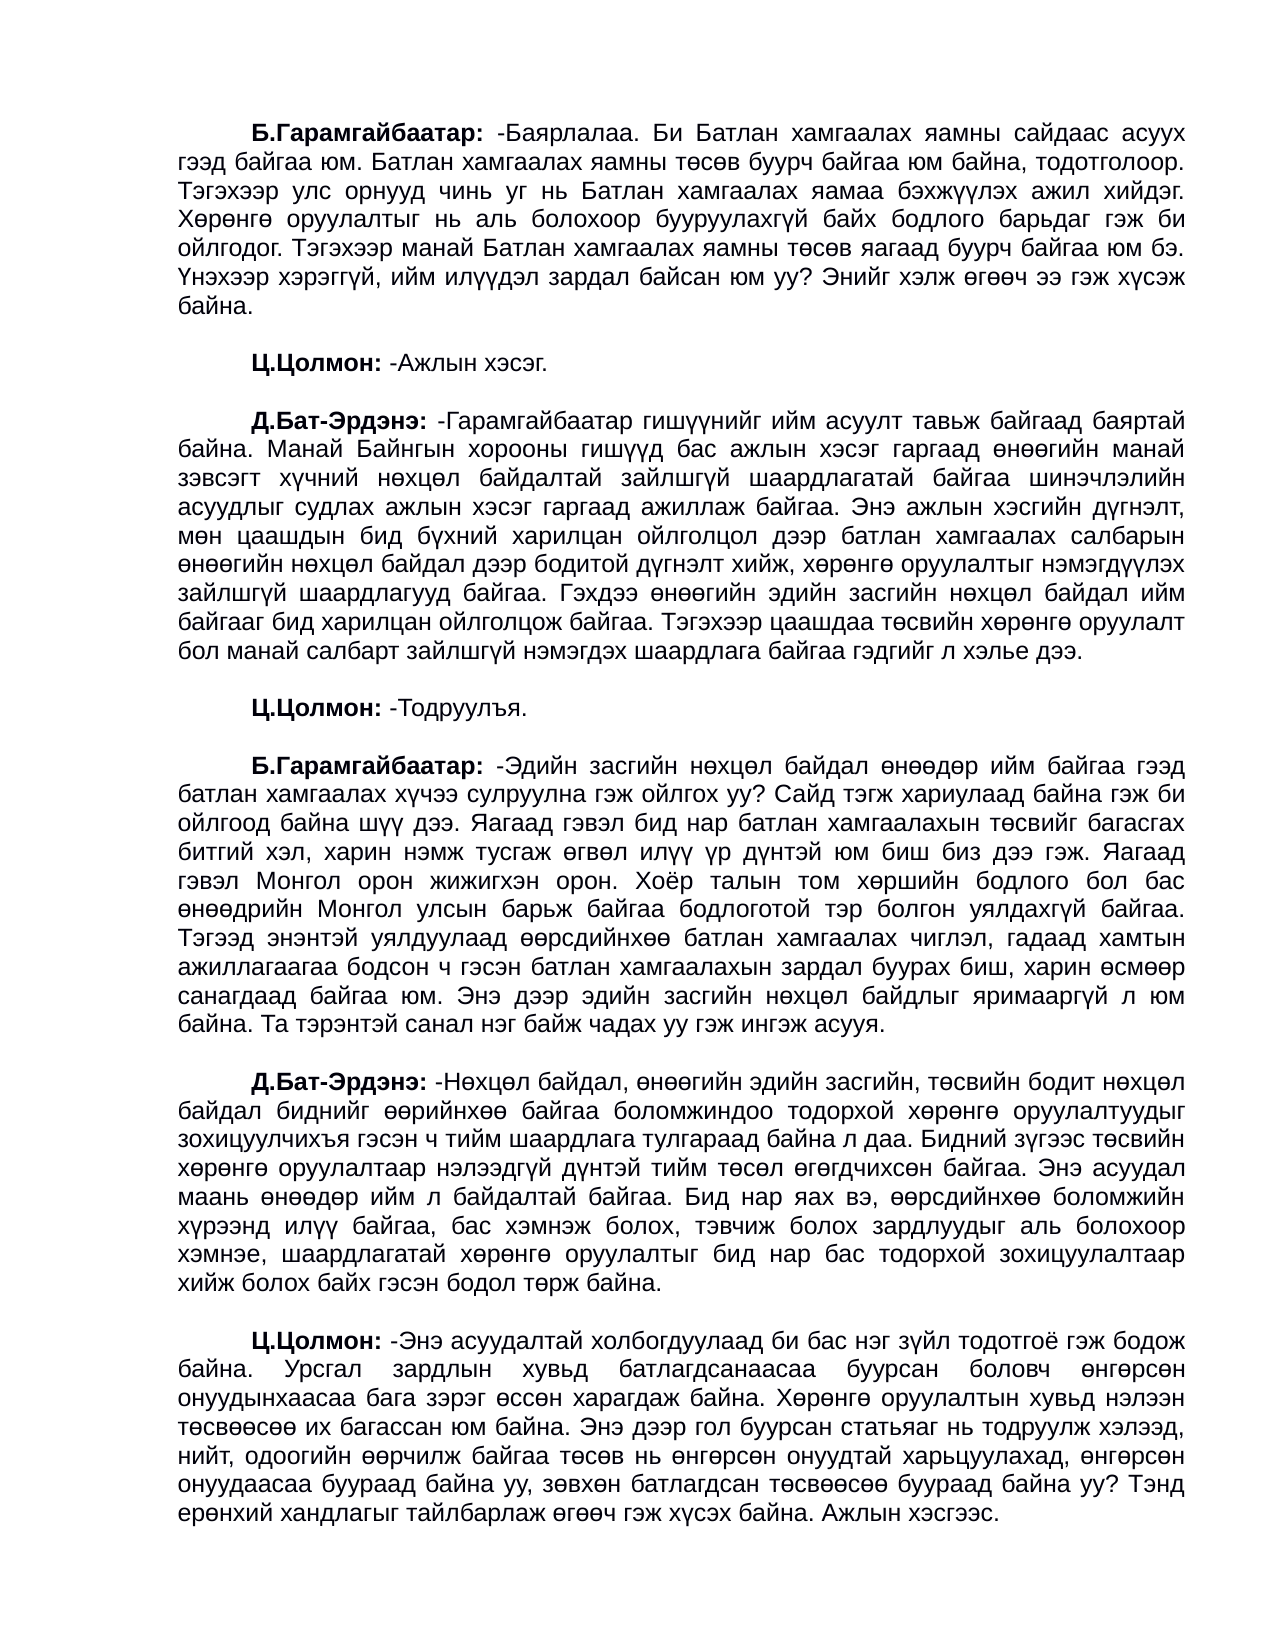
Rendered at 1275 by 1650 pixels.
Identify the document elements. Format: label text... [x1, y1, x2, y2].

text Д.Бат-Эрдэнэ: -Нөхцөл байдал, өнөөгийн эдийн засгийн, төсвийн бодит нөхцөл байдал биднийг өөрийнхөө байгаа боломжиндоо тодорхой хөрөнгө оруулалтуудыг зохицуулчихъя гэсэн ч тийм шаардлага тулгараад байна л даа. Бидний зүгээс төсвийн хөрөнгө оруулалтаар нэлээдгүй дүнтэй тийм төсөл өгөгдчихсөн байгаа. Энэ асуудал маань өнөөдөр ийм л байдалтай байгаа. Бид нар яах вэ, өөрсдийнхөө боломжийн хүрээнд илүү байгаа, бас хэмнэж болох, тэвчиж болох зардлуудыг аль болохоор хэмнэе, шаардлагатай хөрөнгө оруулалтыг бид нар бас тодорхой зохицуулалтаар хийж болох байх гэсэн бодол төрж байна. [177, 1067, 1186, 1297]
text Ц.Цолмон: -Энэ асуудалтай холбогдуулаад би бас нэг зүйл тодотгоё гэж бодож байна. Урсгал зардлын хувьд батлагдсанаасаа буурсан боловч өнгөрсөн онуудынхаасаа бага зэрэг өссөн харагдаж байна. Хөрөнгө оруулалтын хувьд нэлээн төсвөөсөө их багассан юм байна. Энэ дээр гол буурсан статьяаг нь тодруулж хэлээд, нийт, одоогийн өөрчилж байгаа төсөв нь өнгөрсөн онуудтай харьцуулахад, өнгөрсөн онуудаасаа буураад байна уу, зөвхөн батлагдсан төсвөөсөө буураад байна уу? Тэнд ерөнхий хандлагыг тайлбарлаж өгөөч гэж хүсэх байна. Ажлын хэсгээс. [177, 1326, 1186, 1527]
text Б.Гарамгайбаатар: -Эдийн засгийн нөхцөл байдал өнөөдөр ийм байгаа гээд батлан хамгаалах хүчээ сулруулна гэж ойлгох уу? Сайд тэгж хариулаад байна гэж би ойлгоод байна шүү дээ. Яагаад гэвэл бид нар батлан хамгаалахын төсвийг багасгах битгий хэл, харин нэмж тусгаж өгвөл илүү үр дүнтэй юм биш биз дээ гэж. Яагаад гэвэл Монгол орон жижигхэн орон. Хоёр талын том хөршийн бодлого бол бас өнөөдрийн Монгол улсын барьж байгаа бодлоготой тэр болгон уялдахгүй байгаа. Тэгээд энэнтэй уялдуулаад өөрсдийнхөө батлан хамгаалах чиглэл, гадаад хамтын ажиллагаагаа бодсон ч гэсэн батлан хамгаалахын зардал буурах биш, харин өсмөөр санагдаад байгаа юм. Энэ дээр эдийн засгийн нөхцөл байдлыг яримааргүй л юм байна. Та тэрэнтэй санал нэг байж чадах уу гэж ингэж асууя. [177, 751, 1186, 1038]
text Ц.Цолмон: -Тодруулъя. [177, 693, 1186, 722]
text Б.Гарамгайбаатар: -Баярлалаа. Би Батлан хамгаалах яамны сайдаас асуух гээд байгаа юм. Батлан хамгаалах яамны төсөв буурч байгаа юм байна, тодотголоор. Тэгэхээр улс орнууд чинь уг нь Батлан хамгаалах яамаа бэхжүүлэх ажил хийдэг. Хөрөнгө оруулалтыг нь аль болохоор бууруулахгүй байх бодлого барьдаг гэж би ойлгодог. Тэгэхээр манай Батлан хамгаалах яамны төсөв яагаад буурч байгаа юм бэ. Үнэхээр хэрэггүй, ийм илүүдэл зардал байсан юм уу? Энийг хэлж өгөөч ээ гэж хүсэж байна. [177, 118, 1186, 319]
text Д.Бат-Эрдэнэ: -Гарамгайбаатар гишүүнийг ийм асуулт тавьж байгаад баяртай байна. Манай Байнгын хорооны гишүүд бас ажлын хэсэг гаргаад өнөөгийн манай зэвсэгт хүчний нөхцөл байдалтай зайлшгүй шаардлагатай байгаа шинэчлэлийн асуудлыг судлах ажлын хэсэг гаргаад ажиллаж байгаа. Энэ ажлын хэсгийн дүгнэлт, мөн цаашдын бид бүхний харилцан ойлголцол дээр батлан хамгаалах салбарын өнөөгийн нөхцөл байдал дээр бодитой дүгнэлт хийж, хөрөнгө оруулалтыг нэмэгдүүлэх зайлшгүй шаардлагууд байгаа. Гэхдээ өнөөгийн эдийн засгийн нөхцөл байдал ийм байгааг бид харилцан ойлголцож байгаа. Тэгэхээр цаашдаа төсвийн хөрөнгө оруулалт бол манай салбарт зайлшгүй нэмэгдэх шаардлага байгаа гэдгийг л хэлье дээ. [177, 406, 1186, 664]
text Ц.Цолмон: -Ажлын хэсэг. [177, 348, 1186, 377]
